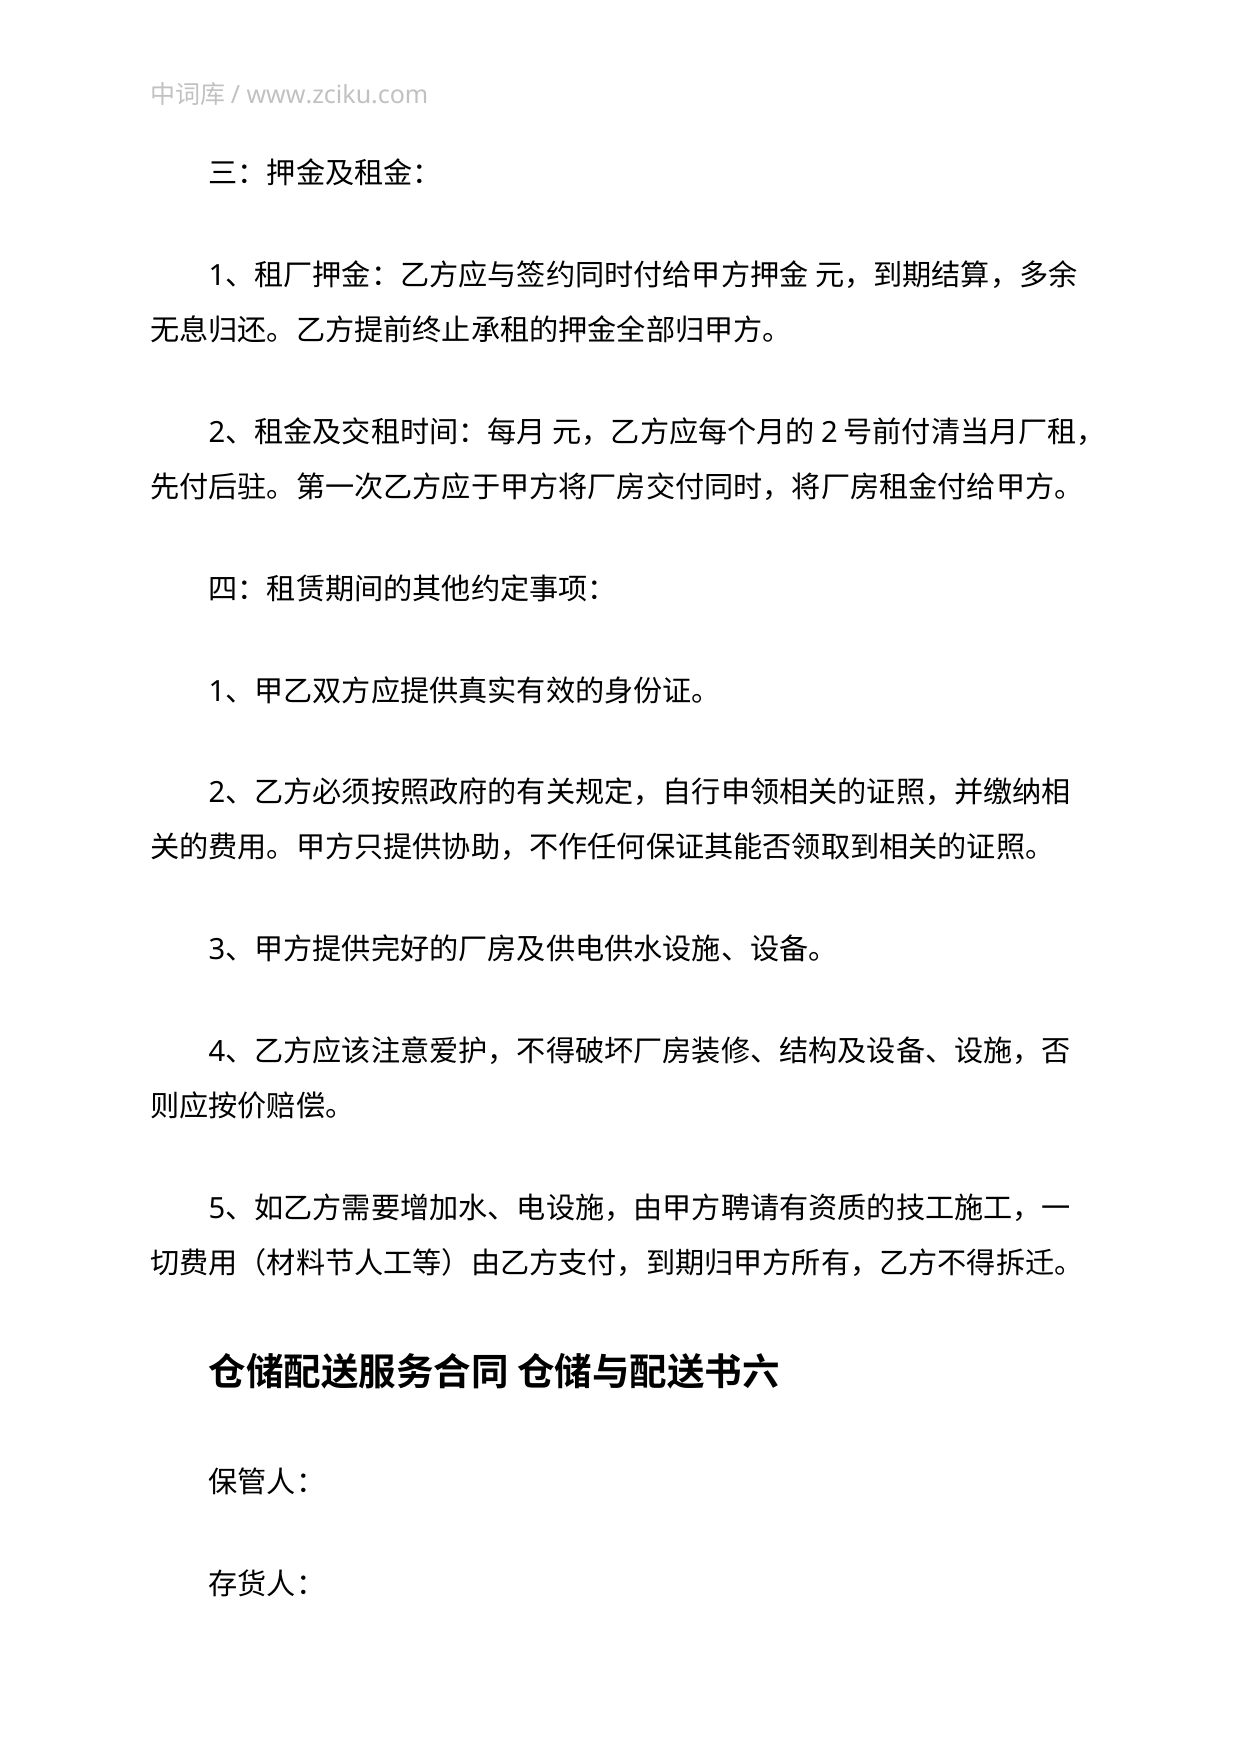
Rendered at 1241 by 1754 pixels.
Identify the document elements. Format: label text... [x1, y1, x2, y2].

text 仓储配送服务合同 仓储与配送书六 [150, 1341, 1090, 1396]
text 1、租厂押金：乙方应与签约同时付给甲方押金 元，到期结算，多余无息归还。乙方提前终止承租的押金全部归甲方。 [150, 252, 1090, 349]
text 3、甲方提供完好的厂房及供电供水设施、设备。 [150, 926, 1090, 968]
text 保管人： [150, 1459, 1090, 1501]
text 4、乙方应该注意爱护，不得破坏厂房装修、结构及设备、设施，否则应按价赔偿。 [150, 1028, 1090, 1125]
text 三：押金及租金： [150, 150, 1090, 192]
text 2、租金及交租时间：每月 元，乙方应每个月的2号前付清当月厂租，先付后驻。第一次乙方应于甲方将厂房交付同时，将厂房租金付给甲方。 [150, 408, 1090, 506]
text 1、甲乙双方应提供真实有效的身份证。 [150, 667, 1090, 709]
text 5、如乙方需要增加水、电设施，由甲方聘请有资质的技工施工，一切费用（材料节人工等）由乙方支付，到期归甲方所有，乙方不得拆迁。 [150, 1184, 1090, 1282]
text 存货人： [150, 1561, 1090, 1603]
text 2、乙方必须按照政府的有关规定，自行申领相关的证照，并缴纳相关的费用。甲方只提供协助，不作任何保证其能否领取到相关的证照。 [150, 769, 1090, 866]
text 四：租赁期间的其他约定事项： [150, 565, 1090, 608]
